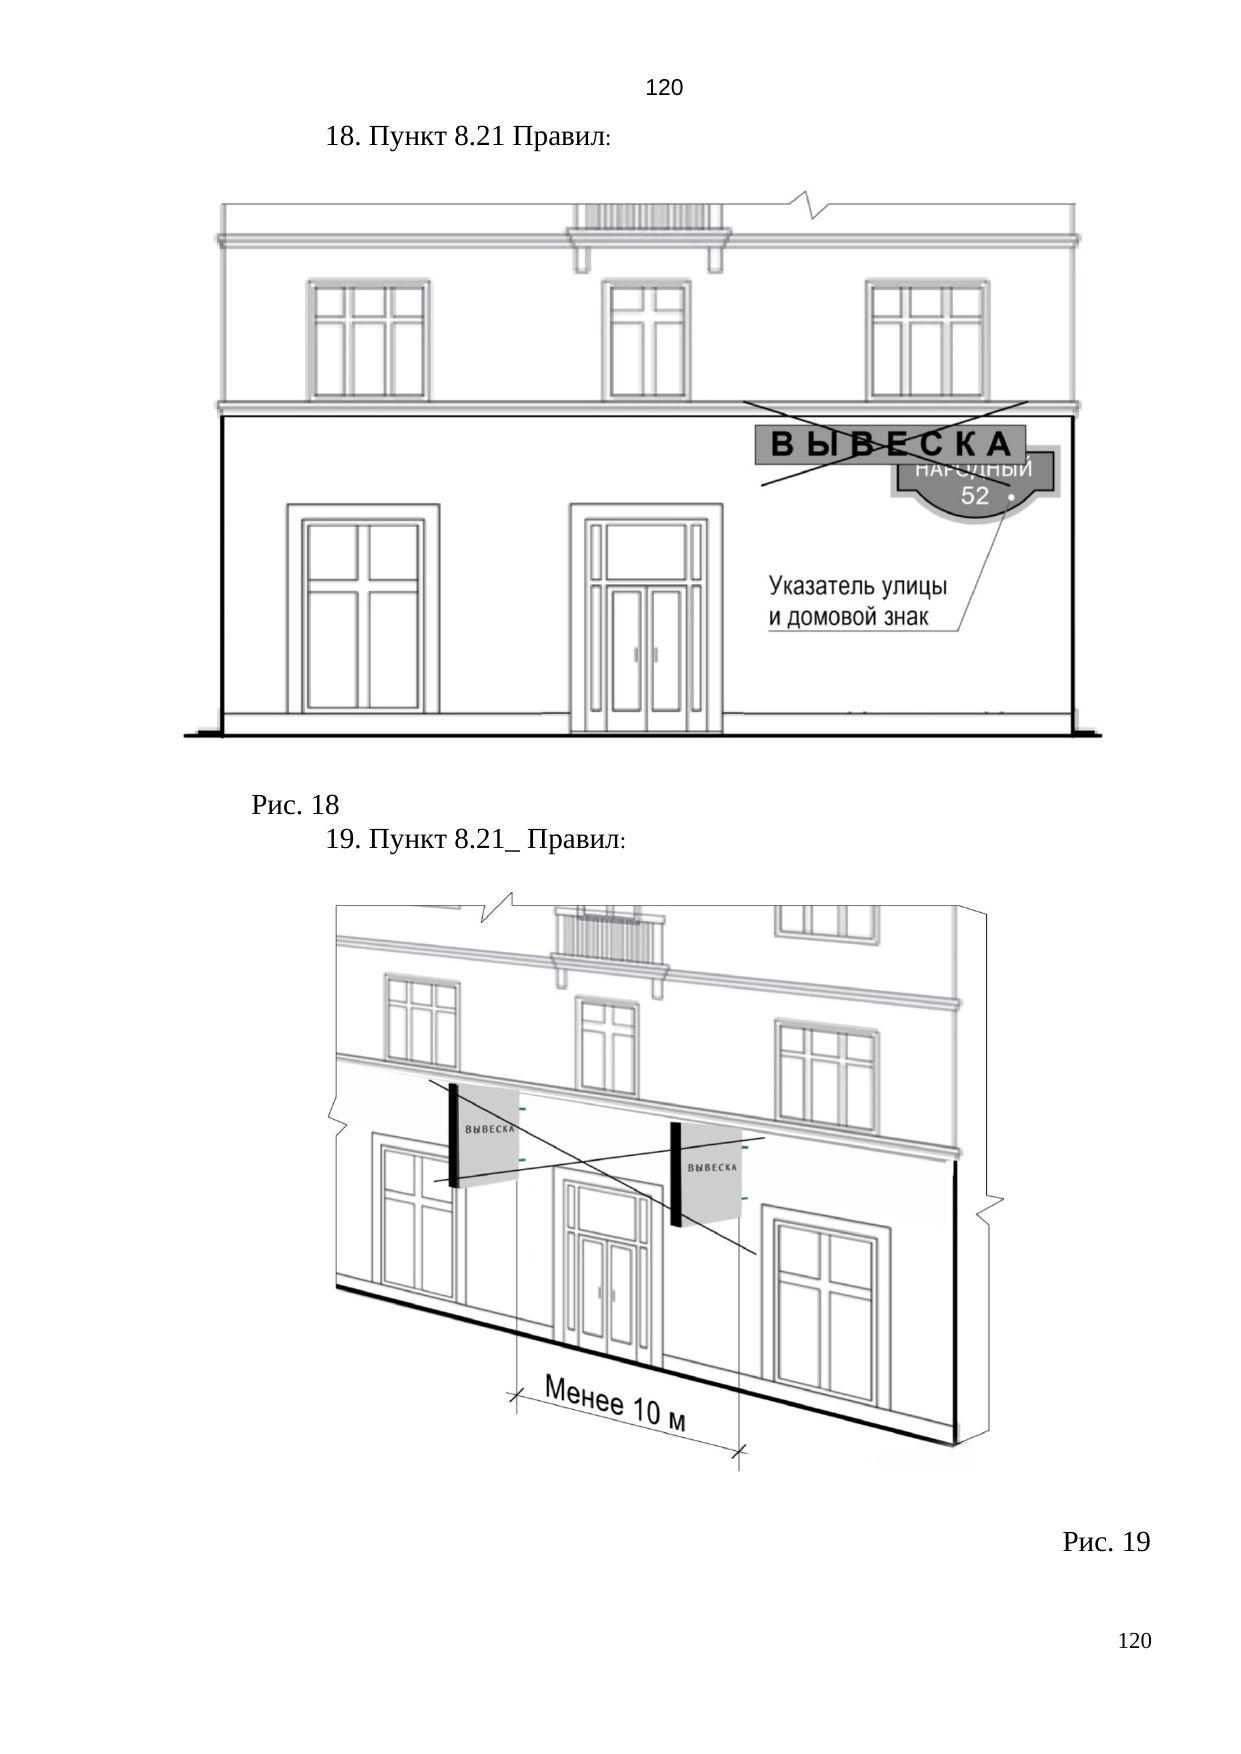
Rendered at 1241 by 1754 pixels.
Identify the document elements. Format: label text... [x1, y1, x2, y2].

picture [325, 888, 1005, 1520]
picture [177, 185, 1107, 757]
text 18. Пункт 8.21 Правил: [236, 118, 1152, 152]
text 19. Пункт 8.21_ Правил: [236, 822, 1152, 855]
text Рис. 18 [236, 757, 1152, 822]
